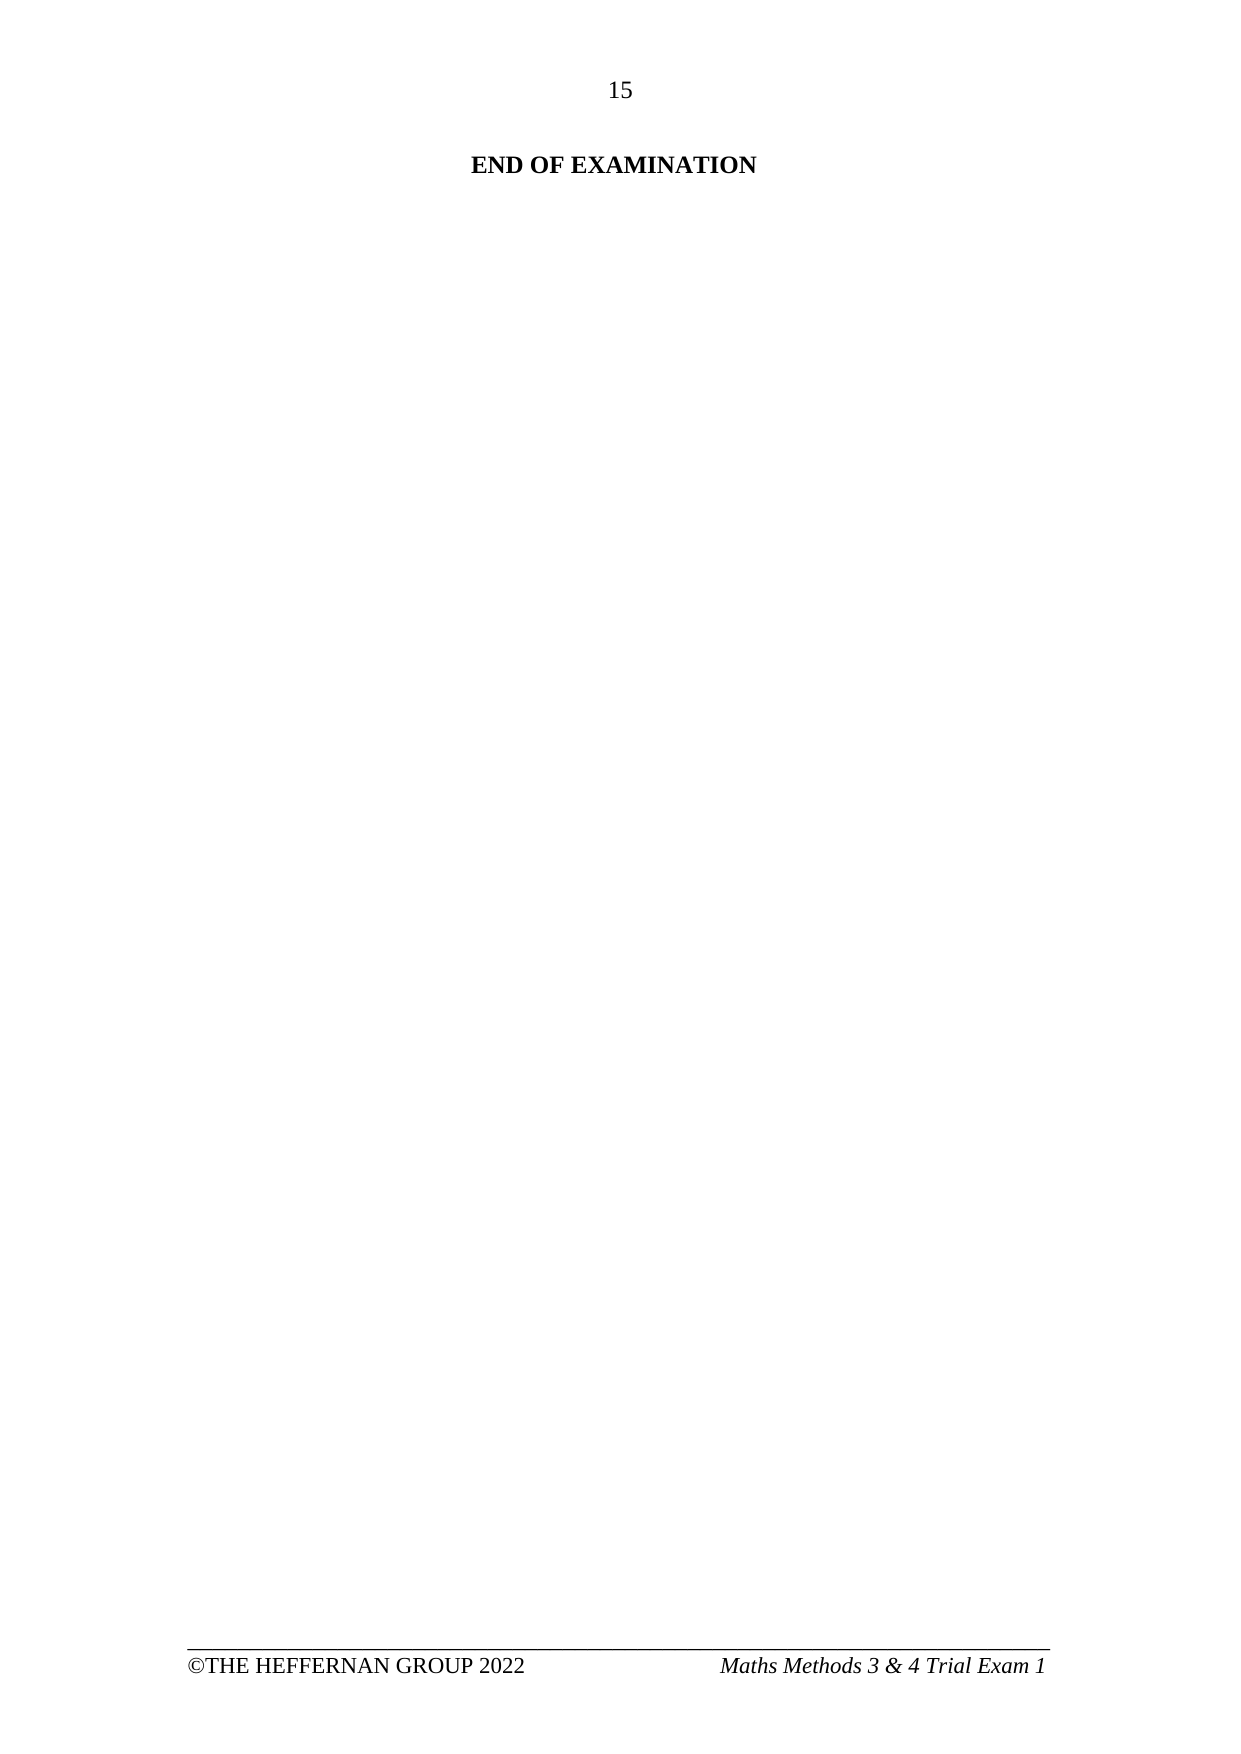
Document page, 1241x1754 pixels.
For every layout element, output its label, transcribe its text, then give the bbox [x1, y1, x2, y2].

text END OF EXAMINATION [187, 150, 1040, 179]
